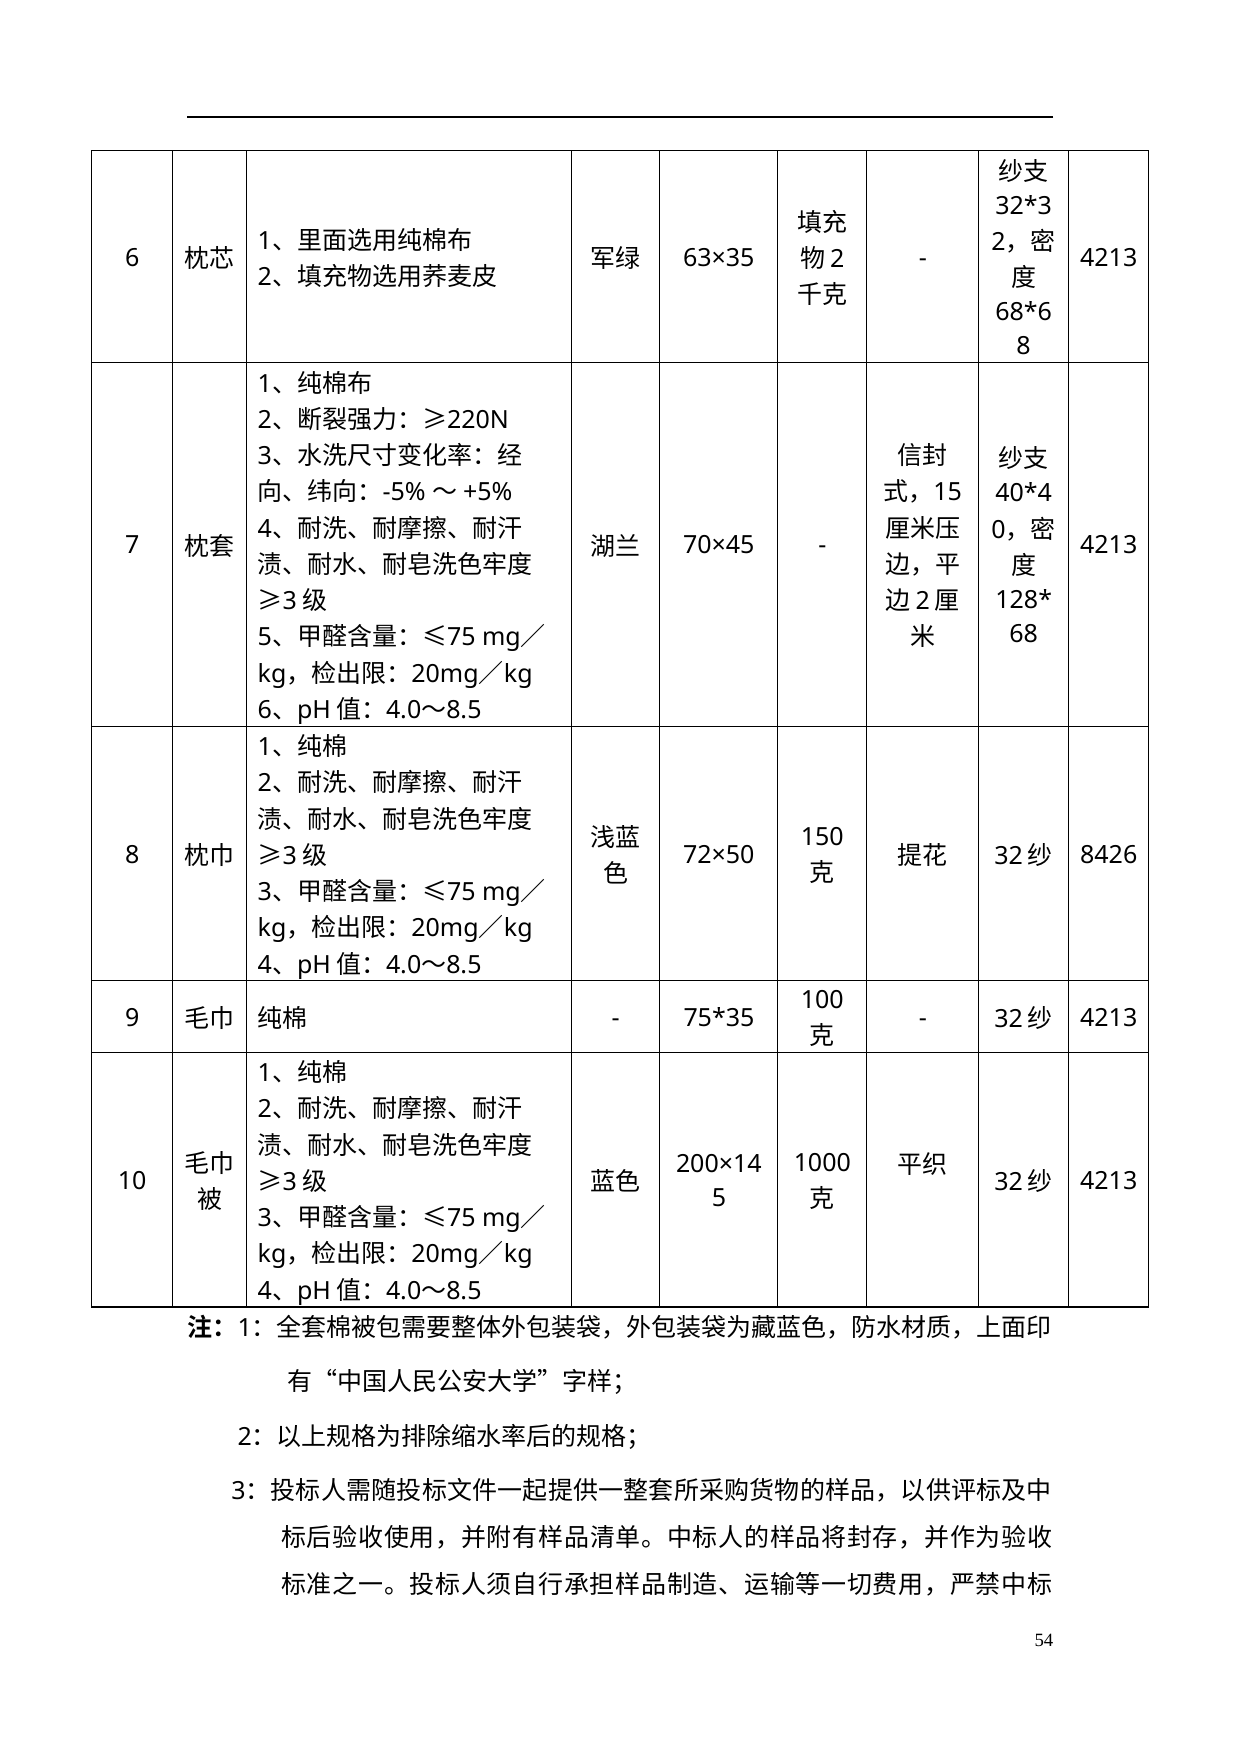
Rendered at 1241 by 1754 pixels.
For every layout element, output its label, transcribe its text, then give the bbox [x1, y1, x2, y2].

table_cell - [572, 981, 659, 1052]
text 2：以上规格为排除缩水率后的规格； [187, 1416, 1053, 1452]
table_cell 4213 [1069, 1053, 1148, 1306]
table_cell - [867, 981, 978, 1052]
table_cell 72×50 [660, 727, 777, 980]
table_cell 8426 [1069, 727, 1148, 980]
table_cell - [867, 151, 978, 362]
table_cell 提花 [867, 727, 978, 980]
table_cell 纱支40*40，密度128*68 [979, 363, 1068, 726]
table_cell 75*35 [660, 981, 777, 1052]
table_cell 1、纯棉布 2、断裂强力：≥220N 3、水洗尺寸变化率：经向、纬向：-5% ～ +5% 4、耐洗、耐摩擦、耐汗渍、耐水、耐皂洗色牢度≥3级 5、甲醛含量：≤75 mg／kg，检出限：20mg／kg 6、pH值：4.0～8.5 [247, 363, 571, 726]
table_cell 32纱 [979, 727, 1068, 980]
table_cell 6 [92, 151, 172, 362]
table_cell 1、纯棉 2、耐洗、耐摩擦、耐汗渍、耐水、耐皂洗色牢度≥3级 3、甲醛含量：≤75 mg／kg，检出限：20mg／kg 4、pH值：4.0～8.5 [247, 727, 571, 980]
table_cell 8 [92, 727, 172, 980]
table_cell 7 [92, 363, 172, 726]
table_cell 1、纯棉 2、耐洗、耐摩擦、耐汗渍、耐水、耐皂洗色牢度≥3级 3、甲醛含量：≤75 mg／kg，检出限：20mg／kg 4、pH值：4.0～8.5 [247, 1053, 571, 1306]
table_cell 1、里面选用纯棉布 2、填充物选用荞麦皮 [247, 151, 571, 362]
table_cell 32纱 [979, 1053, 1068, 1306]
table_cell 湖兰 [572, 363, 659, 726]
table_cell 4213 [1069, 151, 1148, 362]
table_cell 浅蓝色 [572, 727, 659, 980]
table_cell 枕套 [173, 363, 246, 726]
table_cell 枕芯 [173, 151, 246, 362]
table_cell 军绿 [572, 151, 659, 362]
table_cell 填充物2千克 [778, 151, 866, 362]
table_cell 150克 [778, 727, 866, 980]
table_cell 信封式，15厘米压边，平边 [867, 363, 978, 726]
table_cell 枕巾 [173, 727, 246, 980]
table_cell - [778, 363, 866, 726]
table_cell 10 [92, 1053, 172, 1306]
table_cell 平织 [867, 1053, 978, 1306]
table_cell 200×145 [660, 1053, 777, 1306]
table_cell 纱支32*32，密度68*68 [979, 151, 1068, 362]
table_cell 毛巾被 [173, 1053, 246, 1306]
table_cell 32纱 [979, 981, 1068, 1052]
table_cell 纯棉 [247, 981, 571, 1052]
table_cell 1000克 [778, 1053, 866, 1306]
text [231, 1471, 1053, 1601]
table_cell 毛巾 [173, 981, 246, 1052]
table_cell 蓝色 [572, 1053, 659, 1306]
table_cell 100克 [778, 981, 866, 1052]
table_cell 70×45 [660, 363, 777, 726]
table_cell 4213 [1069, 363, 1148, 726]
table_cell 4213 [1069, 981, 1148, 1052]
table_cell 9 [92, 981, 172, 1052]
table_cell 63×35 [660, 151, 777, 362]
text 注：1：全套棉被包需要整体外包装袋，外包装袋为藏蓝色，防水材质，上面印有“中国人民公安大学”字样； [187, 1308, 1053, 1398]
